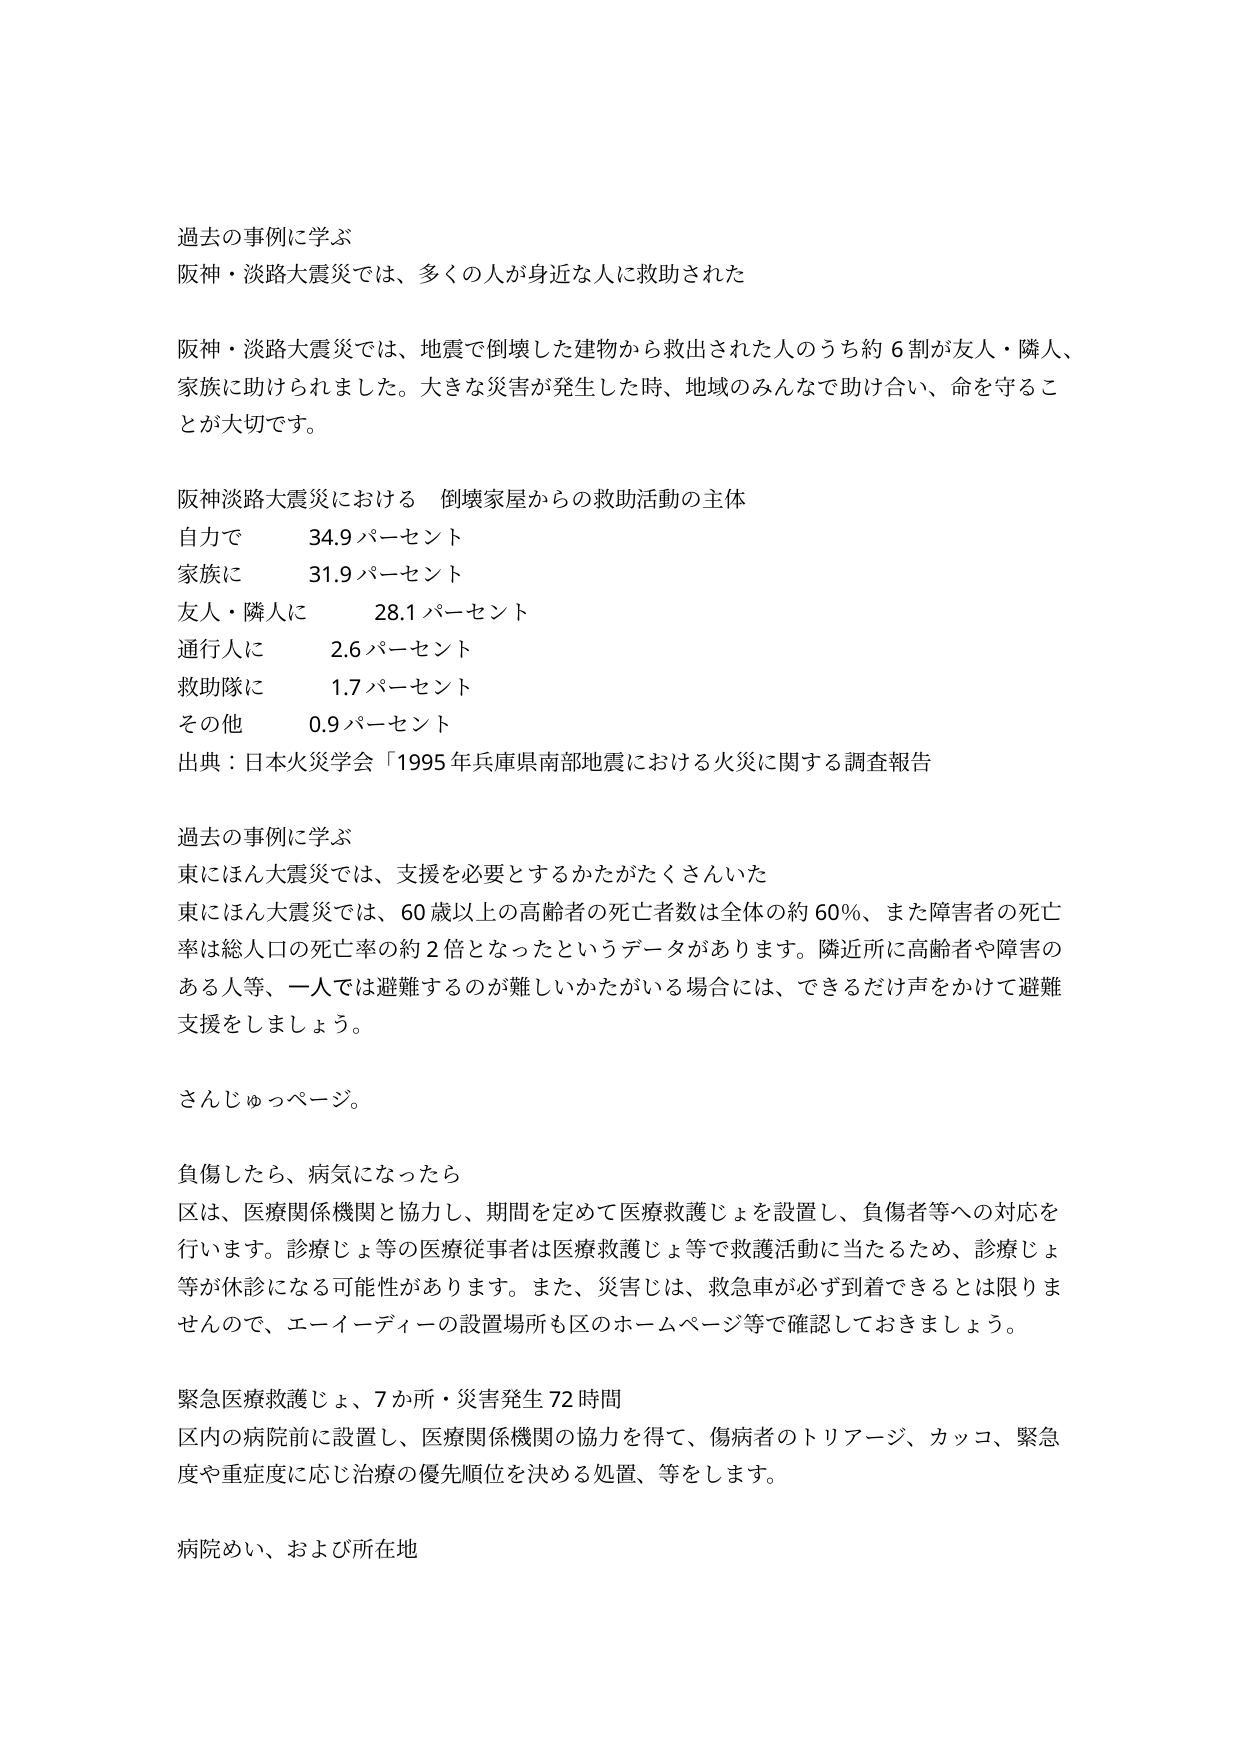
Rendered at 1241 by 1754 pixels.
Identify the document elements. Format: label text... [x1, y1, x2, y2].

text 出典：日本火災学会「1995年兵庫県南部地震における火災に関する調査報告 [177, 742, 1063, 779]
text その他 0.9パーセント [177, 704, 1063, 742]
text 東にほん大震災では、支援を必要とするかたがたくさんいた [177, 854, 1063, 892]
text 過去の事例に学ぶ [177, 217, 1063, 254]
text 救助隊に 1.7パーセント [177, 667, 1063, 704]
text 阪神・淡路大震災では、地震で倒壊した建物から救出された人のうち約6割が友人・隣人、家族に助けられました。大きな災害が発生した時、地域のみんなで助け合い、命を守ることが大切です。 [177, 329, 1063, 442]
text 区内の病院前に設置し、医療関係機関の協力を得て、傷病者のトリアージ、カッコ、緊急度や重症度に応じ治療の優先順位を決める処置、等をします。 [177, 1417, 1063, 1492]
text 緊急医療救護じょ、7か所・災害発生72時間 [177, 1379, 1063, 1417]
text 病院めい、および所在地 [177, 1529, 1063, 1567]
text 友人・隣人に 28.1パーセント [177, 592, 1063, 629]
text 阪神淡路大震災における 倒壊家屋からの救助活動の主体 [177, 479, 1063, 517]
text 負傷したら、病気になったら [177, 1154, 1063, 1192]
text 過去の事例に学ぶ [177, 817, 1063, 854]
text 東にほん大震災では、60歳以上の高齢者の死亡者数は全体の約60％、また障害者の死亡率は総人口の死亡率の約2倍となったというデータがあります。隣近所に高齢者や障害のある人等、一人では避難するのが難しいかたがいる場合には、できるだけ声をかけて避難支援をしましょう。 [177, 892, 1063, 1042]
text 自力で 34.9パーセント [177, 517, 1063, 554]
text 通行人に 2.6パーセント [177, 629, 1063, 667]
text 家族に 31.9パーセント [177, 554, 1063, 592]
text 阪神・淡路大震災では、多くの人が身近な人に救助された [177, 254, 1063, 292]
text さんじゅっページ。 [177, 1079, 1063, 1117]
text 区は、医療関係機関と協力し、期間を定めて医療救護じょを設置し、負傷者等への対応を行います。診療じょ等の医療従事者は医療救護じょ等で救護活動に当たるため、診療じょ等が休診になる可能性があります。また、災害じは、救急車が必ず到着できるとは限りませんので、エーイーディーの設置場所も区のホームページ等で確認しておきましょう。 [177, 1192, 1063, 1342]
